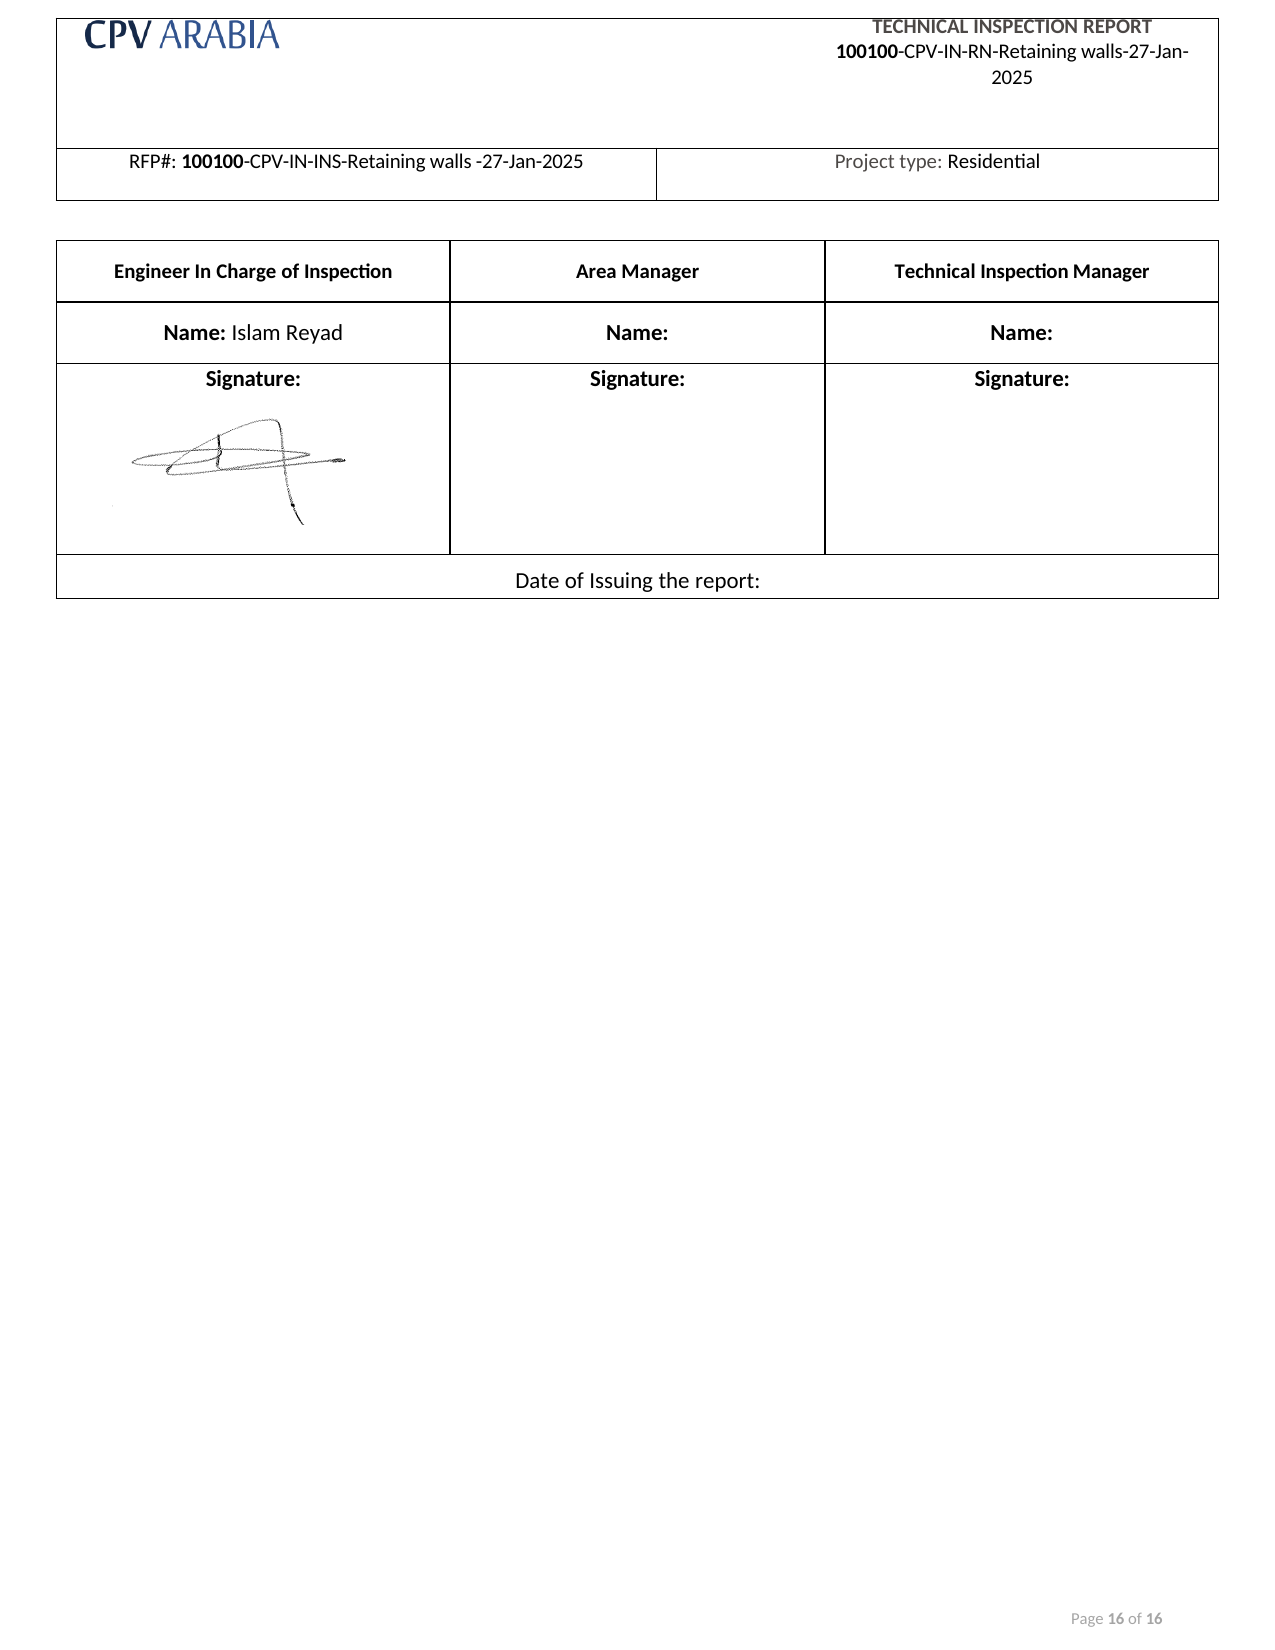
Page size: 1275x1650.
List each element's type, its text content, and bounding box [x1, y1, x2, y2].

table_cell Name: Islam Reyad [57, 303, 449, 362]
table_cell Signature: [826, 364, 1218, 553]
table_header Area Manager [451, 241, 824, 301]
table_cell Name: [826, 303, 1218, 362]
table_cell Name: [451, 303, 824, 362]
table_header Technical Inspection Manager [826, 241, 1218, 301]
picture [80, 19, 287, 52]
table_cell Signature: [57, 364, 449, 553]
table_cell Signature: [451, 364, 824, 553]
picture [112, 414, 394, 525]
table_header Engineer In Charge of Inspection [57, 241, 449, 301]
table_cell Date of Issuing the report: [57, 555, 1218, 598]
